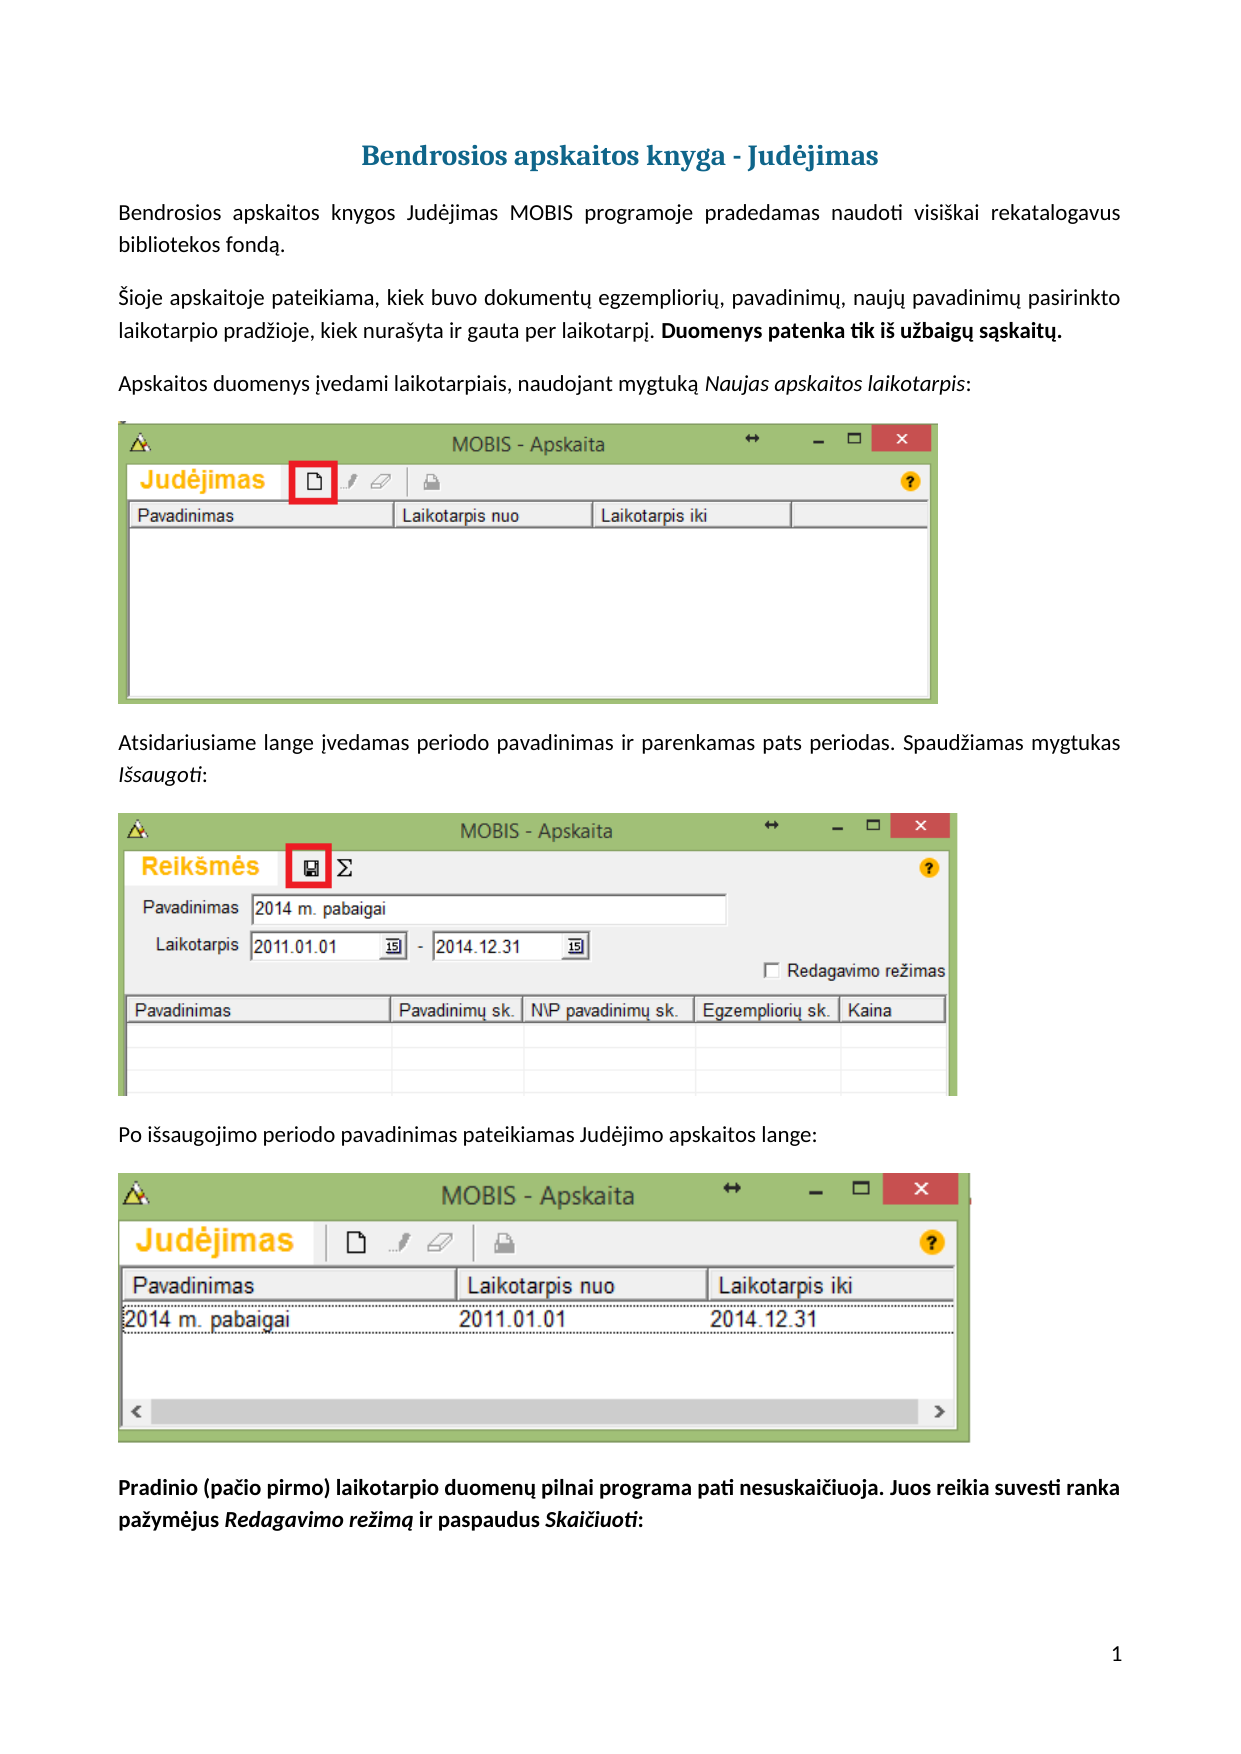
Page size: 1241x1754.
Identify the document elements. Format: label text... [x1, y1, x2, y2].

text Bendrosios apskaitos knygos Judėjimas MOBIS programoje pradedamas naudoti visiškai rekatalogavus bibliotekos fondą. [118, 198, 1122, 258]
text Po išsaugojimo periodo pavadinimas pateikiamas Judėjimo apskaitos lange: [118, 1121, 1122, 1149]
text Apskaitos duomenys įvedami laikotarpiais, naudojant mygtuką Naujas apskaitos laikotarpis: [118, 369, 1122, 397]
subtitle Bendrosios apskaitos knyga - Judėjimas [118, 139, 1122, 172]
picture [118, 813, 958, 1096]
picture [118, 421, 938, 704]
text Šioje apskaitoje pateikiama, kiek buvo dokumentų egzempliorių, pavadinimų, naujų pavadinimų pasirinkto laikotarpio pradžioje, kiek nurašyta ir gauta per laikotarpį. Duomenys patenka tik iš užbaigų sąskaitų. [118, 283, 1122, 344]
text Pradinio (pačio pirmo) laikotarpio duomenų pilnai programa pati nesuskaičiuoja. Juos reikia suvesti ranka pažymėjus Redagavimo režimą ir paspaudus Skaičiuoti: [118, 1473, 1122, 1533]
text Atsidariusiame lange įvedamas periodo pavadinimas ir parenkamas pats periodas. Spaudžiamas mygtukas Išsaugoti: [118, 728, 1122, 788]
picture [118, 1173, 972, 1448]
